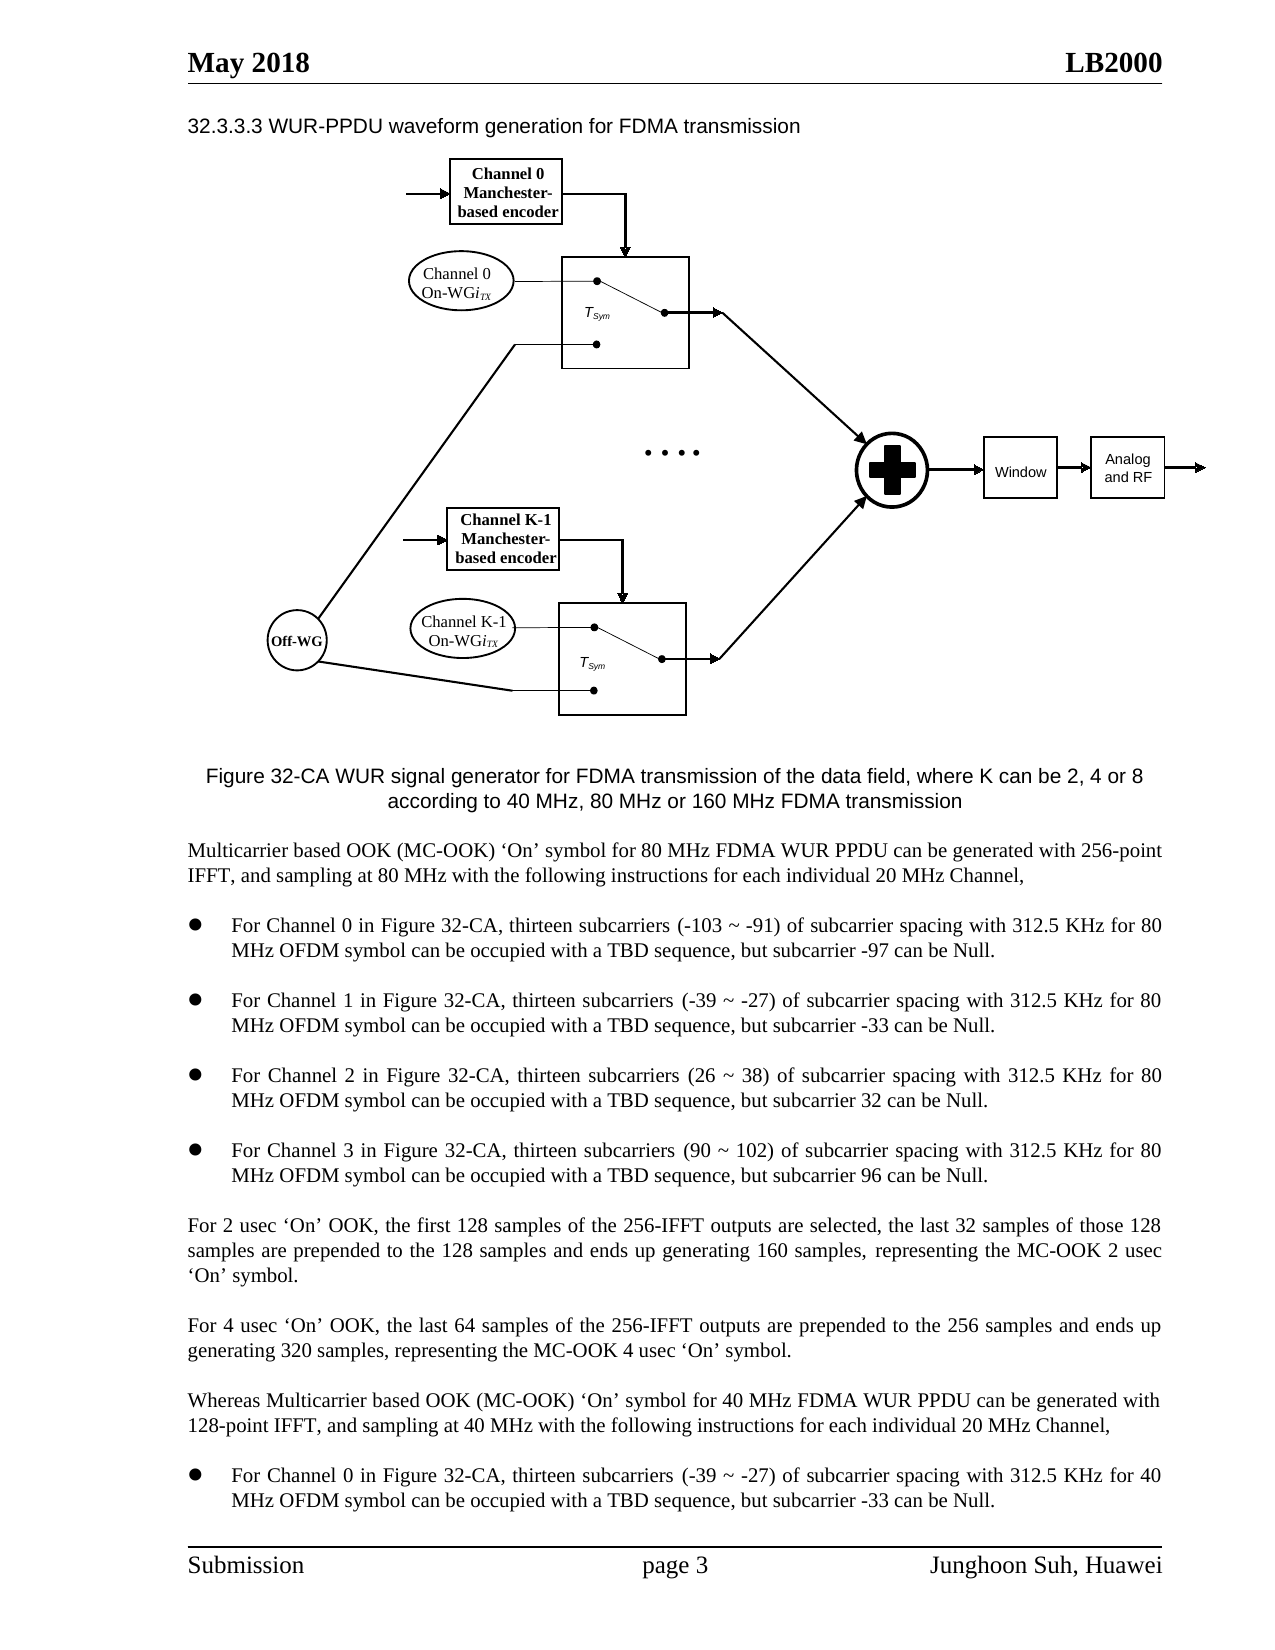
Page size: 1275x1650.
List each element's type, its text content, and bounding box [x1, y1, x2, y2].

list For Channel 3 in Figure 32-CA, thirteen subcarriers (90 ~ 102) of subcarrier spacing with 312.5 KHz for 80 MHz OFDM symbol can be occupied with a TBD sequence, but subcarrier 96 can be Null. [187, 1137, 1162, 1187]
text Multicarrier based OOK (MC-OOK) ‘On’ symbol for 80 MHz FDMA WUR PPDU can be generated with 256-point IFFT, and sampling at 80 MHz with the following instructions for each individual 20 MHz Channel, [187, 837, 1162, 887]
text Whereas Multicarrier based OOK (MC-OOK) ‘On’ symbol for 40 MHz FDMA WUR PPDU can be generated with 128-point IFFT, and sampling at 40 MHz with the following instructions for each individual 20 MHz Channel, [187, 1387, 1162, 1437]
list For Channel 0 in Figure 32-CA, thirteen subcarriers (-39 ~ -27) of subcarrier spacing with 312.5 KHz for 40 MHz OFDM symbol can be occupied with a TBD sequence, but subcarrier -33 can be Null. [187, 1462, 1162, 1512]
text Figure 32-CA WUR signal generator for FDMA transmission of the data field, where K can be 2, 4 or 8 according to 40 MHz, 80 MHz or 160 MHz FDMA transmission [187, 762, 1162, 812]
text 32.3.3.3 WUR-PPDU waveform generation for FDMA transmission [187, 112, 1162, 137]
list For Channel 1 in Figure 32-CA, thirteen subcarriers (-39 ~ -27) of subcarrier spacing with 312.5 KHz for 80 MHz OFDM symbol can be occupied with a TBD sequence, but subcarrier -33 can be Null. [187, 987, 1162, 1037]
list For Channel 0 in Figure 32-CA, thirteen subcarriers (-103 ~ -91) of subcarrier spacing with 312.5 KHz for 80 MHz OFDM symbol can be occupied with a TBD sequence, but subcarrier -97 can be Null. [187, 912, 1162, 962]
list For Channel 2 in Figure 32-CA, thirteen subcarriers (26 ~ 38) of subcarrier spacing with 312.5 KHz for 80 MHz OFDM symbol can be occupied with a TBD sequence, but subcarrier 32 can be Null. [187, 1062, 1162, 1112]
text For 4 usec ‘On’ OOK, the last 64 samples of the 256-IFFT outputs are prepended to the 256 samples and ends up generating 320 samples, representing the MC-OOK 4 usec ‘On’ symbol. [187, 1312, 1162, 1362]
text For 2 usec ‘On’ OOK, the first 128 samples of the 256-IFFT outputs are selected, the last 32 samples of those 128 samples are prepended to the 128 samples and ends up generating 160 samples, representing the MC-OOK 2 usec ‘On’ symbol. [187, 1212, 1162, 1287]
